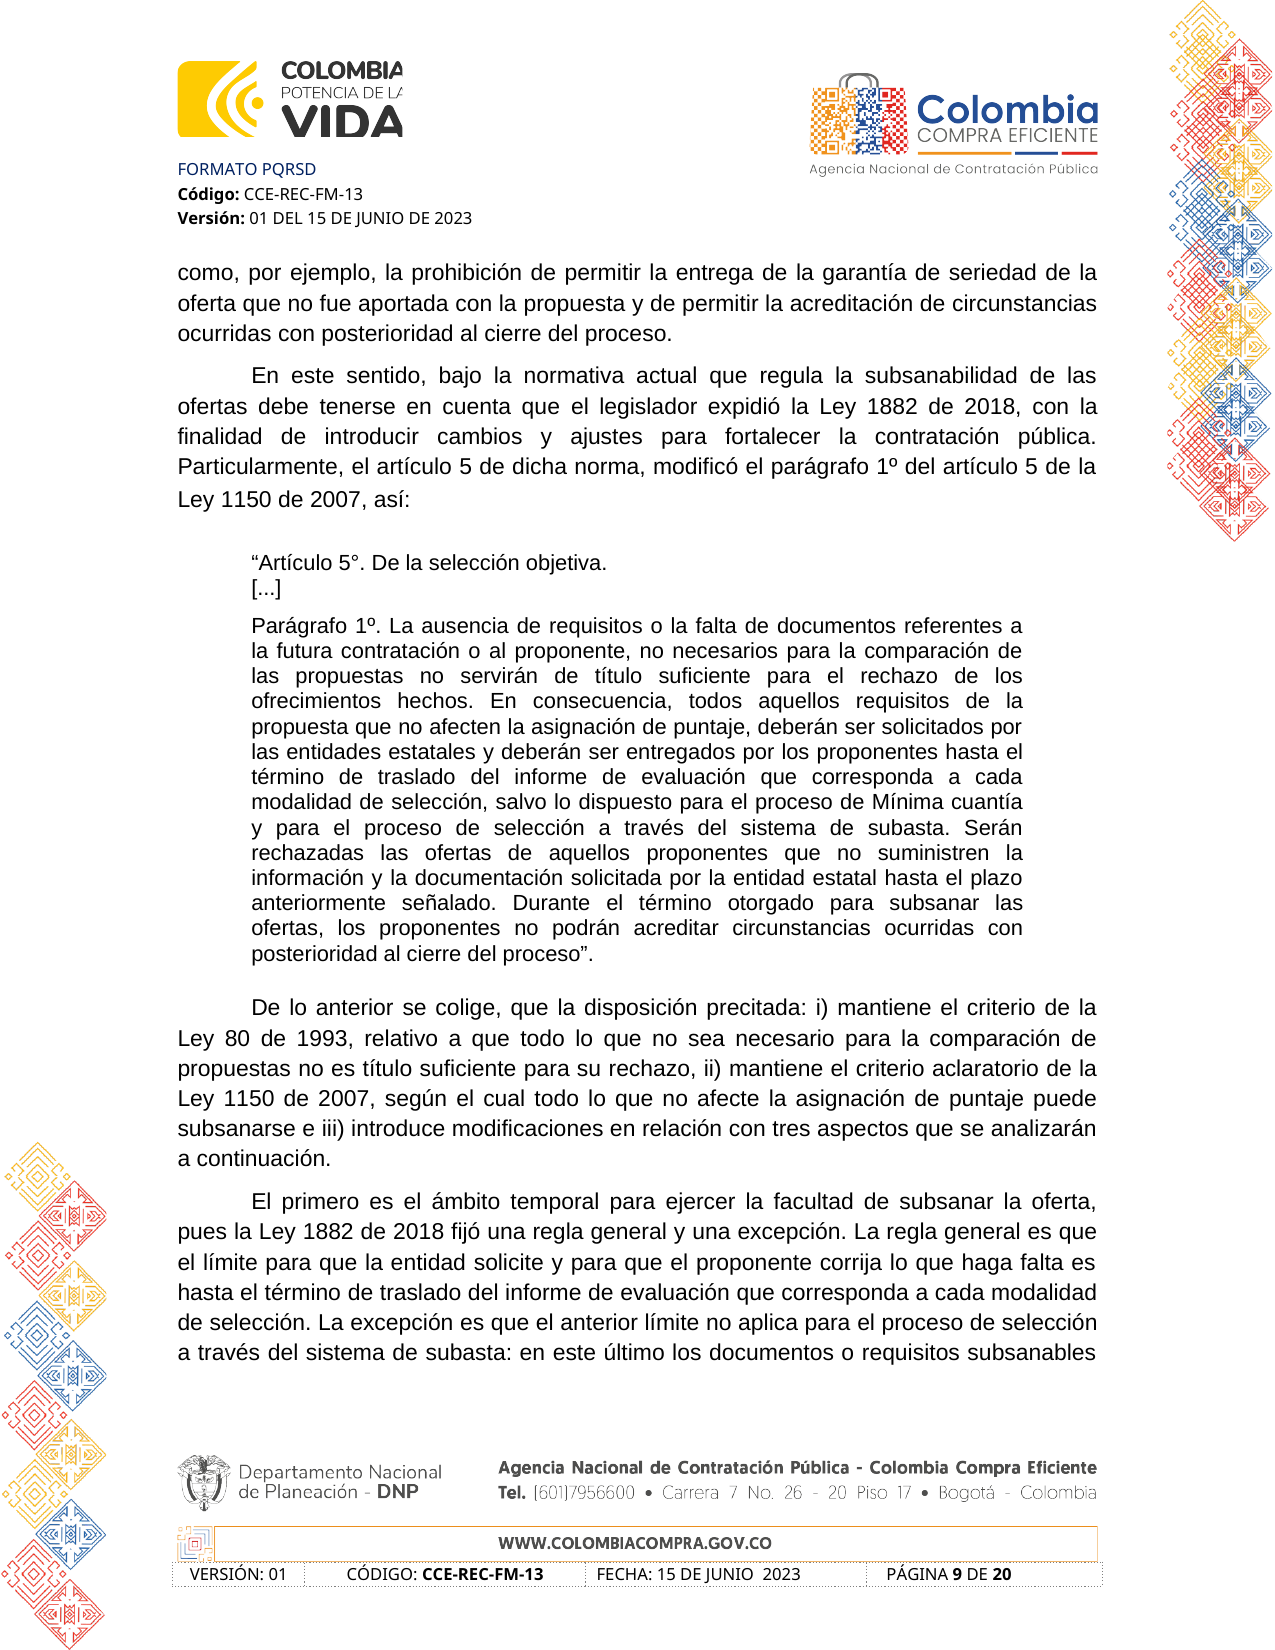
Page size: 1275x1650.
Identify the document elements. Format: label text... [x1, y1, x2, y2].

text En este sentido, bajo la normativa actual que regula la subsanabilidad de las ofertas debe tenerse en cuenta que el legislador expidió la Ley 1882 de 2018, con la finalidad de introducir cambios y ajustes para fortalecer la contratación pública. Particularmente, el artículo 5 de dicha norma, modificó el parágrafo 1º del artículo 5 de la Ley 1150 de 2007, así: [177, 362, 1098, 512]
text [...] [251, 575, 1024, 600]
picture [177, 1455, 1098, 1562]
picture [177, 61, 402, 137]
picture [1165, 0, 1272, 539]
picture [809, 73, 1098, 177]
text “Artículo 5°. De la selección objetiva. [251, 550, 1024, 575]
text De lo anterior se colige, que la disposición precitada: i) mantiene el criterio de la Ley 80 de 1993, relativo a que todo lo que no sea necesario para la comparación de propuestas no es título suficiente para su rechazo, ii) mantiene el criterio aclaratorio de la Ley 1150 de 2007, según el cual todo lo que no afecte la asignación de puntaje puede subsanarse e iii) introduce modificaciones en relación con tres aspectos que se analizarán a continuación. [177, 994, 1098, 1172]
picture [0, 1141, 106, 1648]
text Parágrafo 1º. La ausencia de requisitos o la falta de documentos referentes a la futura contratación o al proponente, no necesarios para la comparación de las propuestas no servirán de título suficiente para el rechazo de los ofrecimientos hechos. En consecuencia, todos aquellos requisitos de la propuesta que no afecten la asignación de puntaje, deberán ser solicitados por las entidades estatales y deberán ser entregados por los proponentes hasta el término de traslado del informe de evaluación que corresponda a cada modalidad de selección, salvo lo dispuesto para el proceso de Mínima cuantía y para el proceso de selección a través del sistema de subasta. Serán rechazadas las ofertas de aquellos proponentes que no suministren la información y la documentación solicitada por la entidad estatal hasta el plazo anteriormente señalado. Durante el término otorgado para subsanar las ofertas, los proponentes no podrán acreditar circunstancias ocurridas con posterioridad al cierre del proceso”. [251, 613, 1024, 966]
